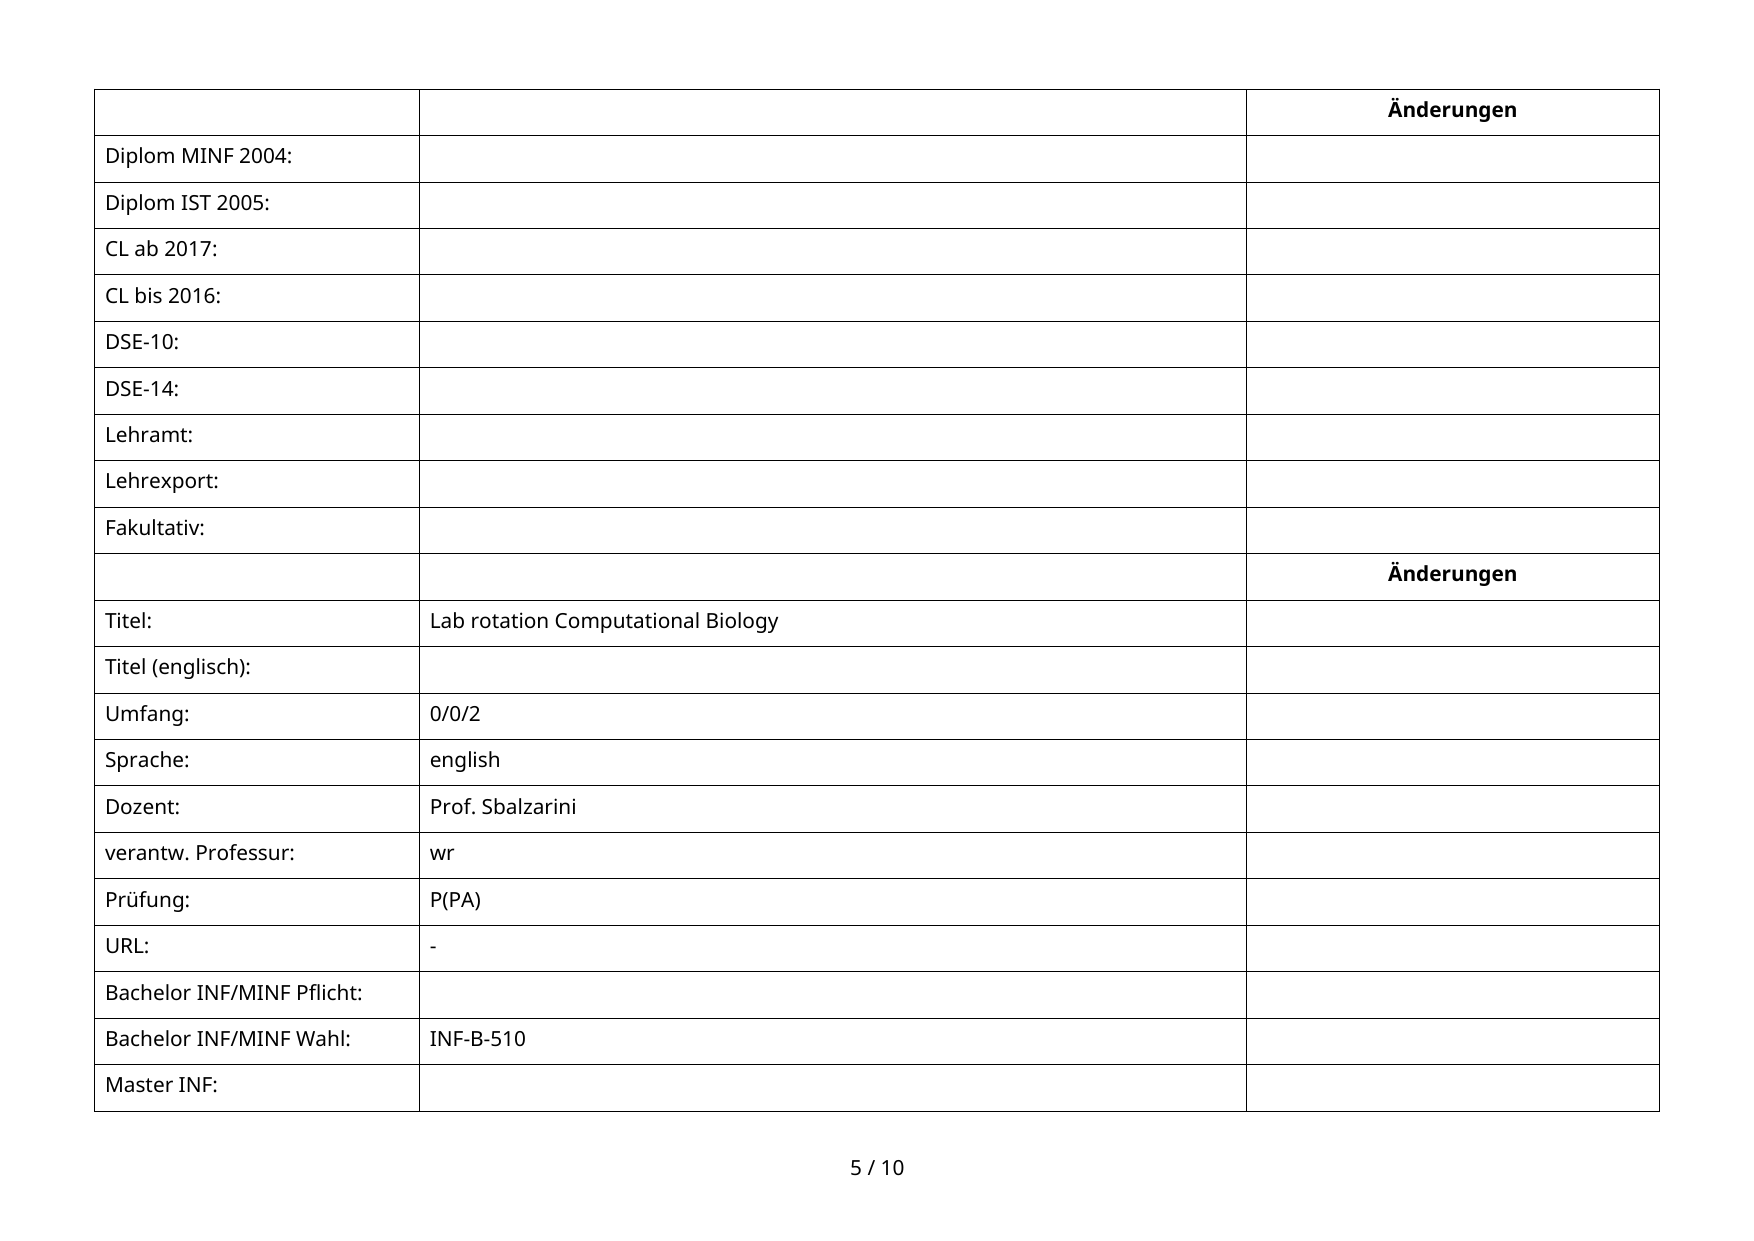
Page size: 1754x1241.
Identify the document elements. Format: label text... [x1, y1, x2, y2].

table_cell 0/0/2 [420, 694, 1246, 739]
table_cell P(PA) [420, 879, 1246, 925]
table_cell [1247, 461, 1659, 507]
table_cell [420, 322, 1246, 367]
table_cell Master INF: [95, 1065, 419, 1111]
table_cell Prof. Sbalzarini [420, 786, 1246, 832]
table_cell [1247, 601, 1659, 646]
table_cell - [420, 926, 1246, 971]
table_cell Umfang: [95, 694, 419, 739]
table_header [95, 554, 419, 599]
table_cell Lab rotation Computational Biology [420, 601, 1246, 646]
table_cell [420, 183, 1246, 228]
table_cell Diplom MINF 2004: [95, 136, 419, 181]
table_cell [1247, 647, 1659, 692]
table_cell [420, 368, 1246, 414]
table_cell Lehrexport: [95, 461, 419, 507]
table_header Änderungen [1247, 90, 1659, 135]
table_cell [420, 229, 1246, 274]
table_header Änderungen [1247, 554, 1659, 599]
table_cell CL ab 2017: [95, 229, 419, 274]
table_cell [1247, 183, 1659, 228]
table_cell [420, 508, 1246, 553]
table_cell [420, 1065, 1246, 1111]
table_cell [1247, 972, 1659, 1018]
table_cell [1247, 1065, 1659, 1111]
table_cell verantw. Professur: [95, 833, 419, 878]
table_cell [1247, 740, 1659, 785]
table_cell [1247, 926, 1659, 971]
table_cell wr [420, 833, 1246, 878]
table_header [95, 90, 419, 135]
table_cell Titel: [95, 601, 419, 646]
table_cell URL: [95, 926, 419, 971]
table_cell Titel (englisch): [95, 647, 419, 692]
table_cell [1247, 833, 1659, 878]
table_cell [1247, 879, 1659, 925]
table_cell [420, 647, 1246, 692]
table_cell [1247, 786, 1659, 832]
table_cell [420, 461, 1246, 507]
table_cell [1247, 322, 1659, 367]
table_cell [420, 136, 1246, 181]
table_cell [1247, 415, 1659, 460]
table_cell [1247, 275, 1659, 321]
table_header [420, 90, 1246, 135]
table_header [420, 554, 1246, 599]
table_cell DSE-10: [95, 322, 419, 367]
table_cell Lehramt: [95, 415, 419, 460]
table_cell [1247, 508, 1659, 553]
table_cell Sprache: [95, 740, 419, 785]
table_cell DSE-14: [95, 368, 419, 414]
table_cell Fakultativ: [95, 508, 419, 553]
table_cell [1247, 368, 1659, 414]
table_cell english [420, 740, 1246, 785]
table_cell CL bis 2016: [95, 275, 419, 321]
table_cell [1247, 694, 1659, 739]
table_cell [420, 972, 1246, 1018]
table_cell [1247, 136, 1659, 181]
table_cell INF-B-510 [420, 1019, 1246, 1064]
table_cell Bachelor INF/MINF Wahl: [95, 1019, 419, 1064]
table_cell [420, 415, 1246, 460]
table_cell [420, 275, 1246, 321]
table_cell Dozent: [95, 786, 419, 832]
table_cell [1247, 1019, 1659, 1064]
table_cell Bachelor INF/MINF Pflicht: [95, 972, 419, 1018]
table_cell Prüfung: [95, 879, 419, 925]
table_cell Diplom IST 2005: [95, 183, 419, 228]
table_cell [1247, 229, 1659, 274]
